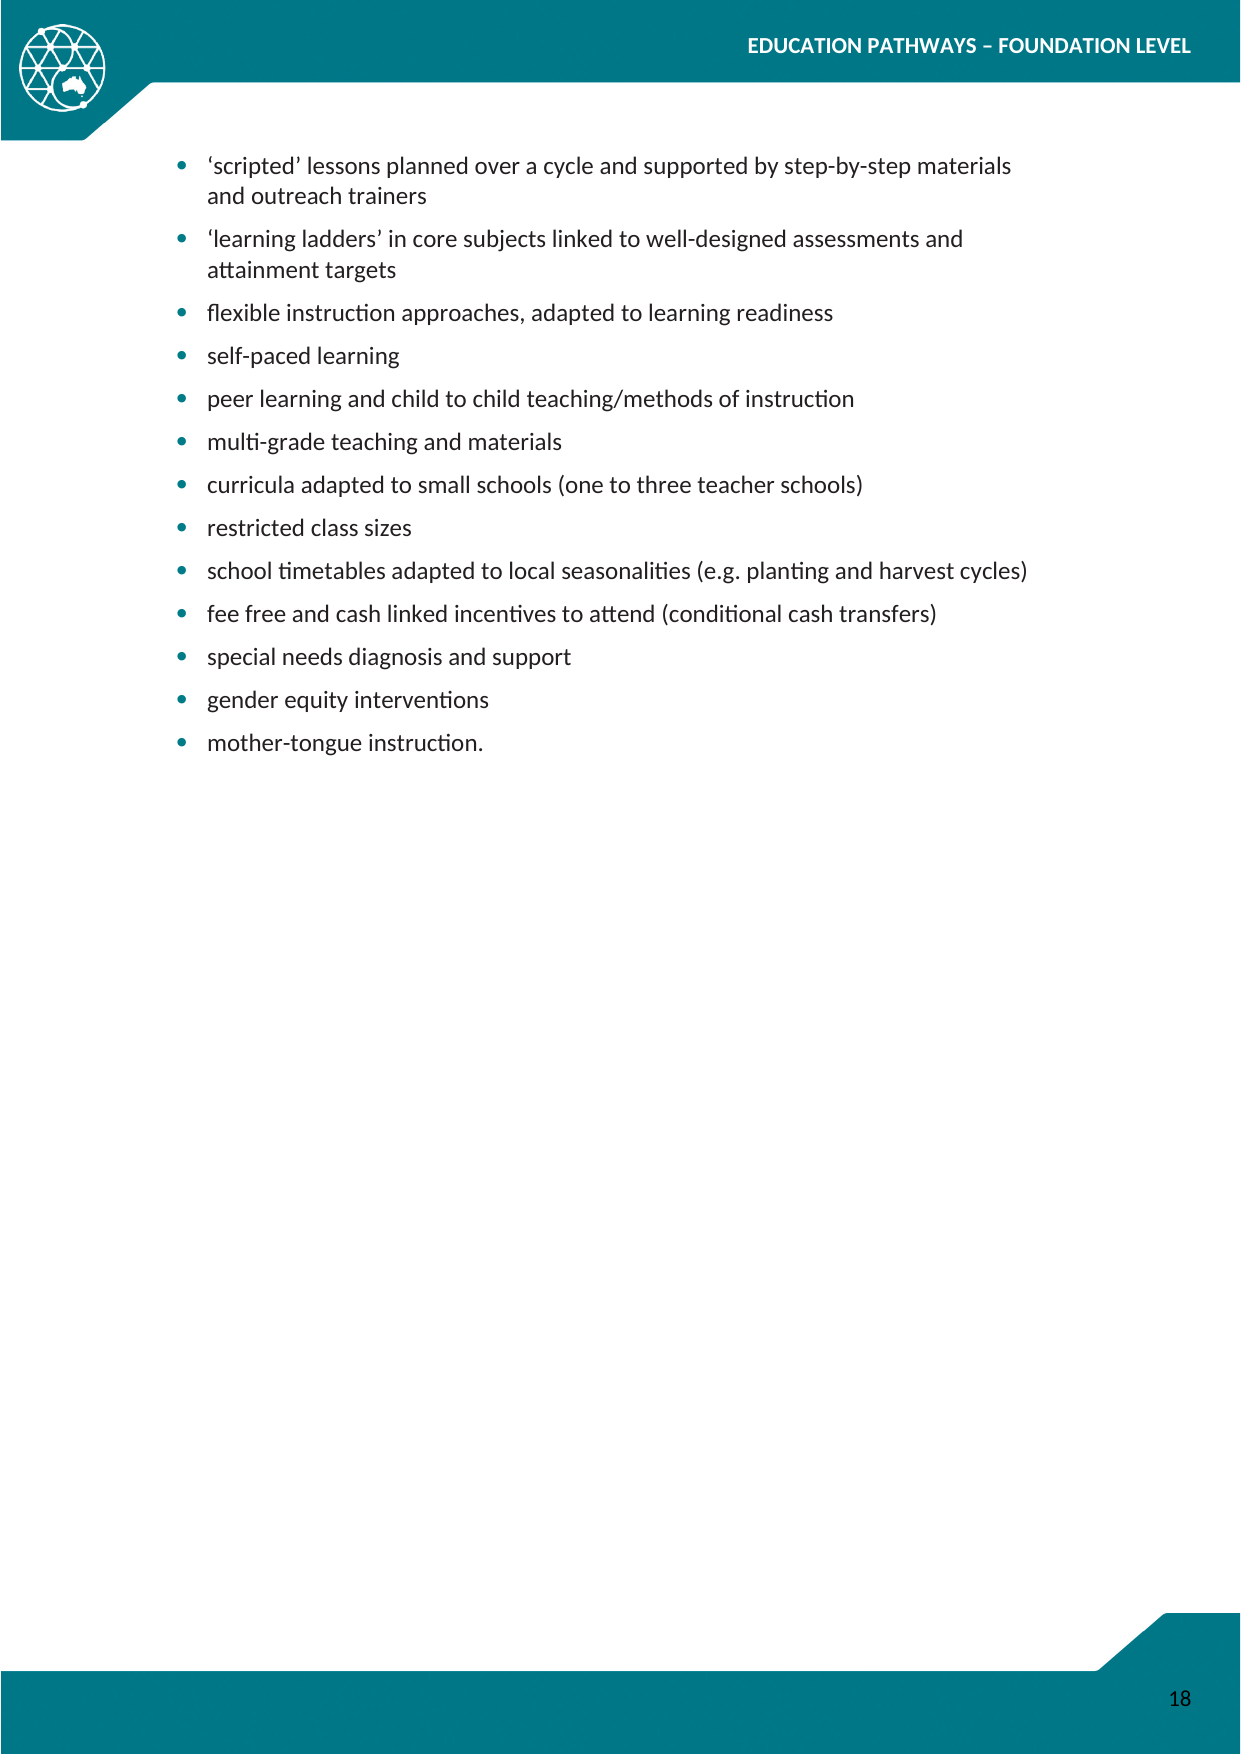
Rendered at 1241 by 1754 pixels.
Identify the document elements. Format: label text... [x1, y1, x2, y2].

list curricula adapted to small schools (one to three teacher schools) [177, 469, 1052, 500]
list mother-tongue instruction. [177, 727, 1052, 758]
list restricted class sizes [177, 512, 1052, 543]
list ‘scripted’ lessons planned over a cycle and supported by step-by-step materials and outreach trainers [177, 150, 1052, 211]
picture [1, 0, 1241, 1754]
list self-paced learning [177, 340, 1052, 371]
list fee free and cash linked incentives to attend (conditional cash transfers) [177, 598, 1052, 629]
list peer learning and child to child teaching/methods of instruction [177, 383, 1052, 414]
list ‘learning ladders’ in core subjects linked to well-designed assessments and attainment targets [177, 223, 1052, 284]
list school timetables adapted to local seasonalities (e.g. planting and harvest cycles) [177, 555, 1052, 586]
list flexible instruction approaches, adapted to learning readiness [177, 297, 1052, 328]
list special needs diagnosis and support [177, 641, 1052, 672]
list gender equity interventions [177, 684, 1052, 715]
list multi-grade teaching and materials [177, 426, 1052, 457]
